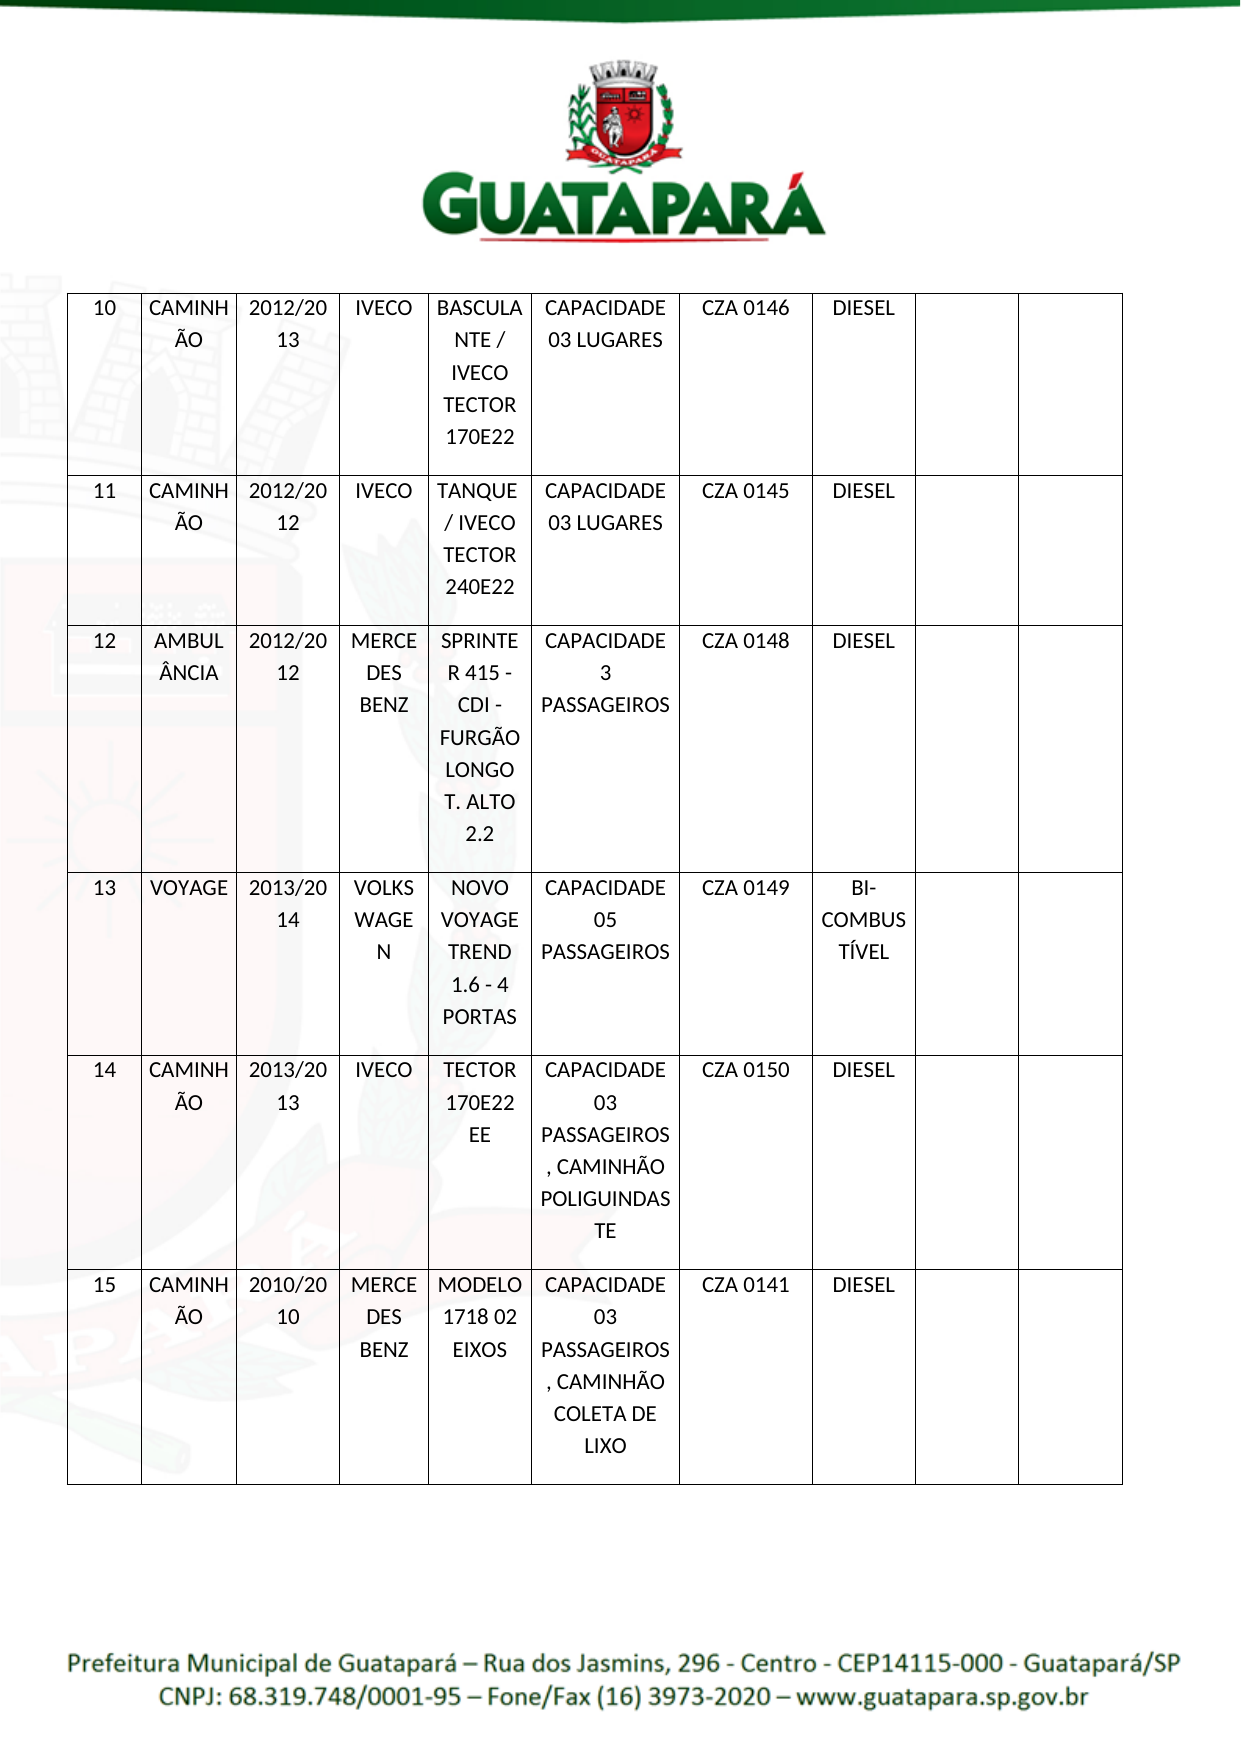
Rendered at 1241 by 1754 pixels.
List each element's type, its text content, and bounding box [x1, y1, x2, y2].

table_cell CAPACIDADE 03 LUGARES [532, 294, 679, 475]
table_cell BI-COMBUSTÍVEL [813, 873, 915, 1054]
table_cell VOLKSWAGEN [340, 873, 428, 1054]
table_cell [916, 873, 1018, 1054]
table_cell 2013/2014 [237, 873, 339, 1054]
table_cell CZA 0141 [680, 1270, 812, 1484]
table_cell MERCEDES BENZ [340, 1270, 428, 1484]
table_cell CZA 0149 [680, 873, 812, 1054]
table_cell MODELO 1718 02 EIXOS [429, 1270, 531, 1484]
table_cell DIESEL [813, 294, 915, 475]
table_cell 12 [68, 626, 141, 872]
table_cell CAMINHÃO [142, 476, 236, 625]
table_cell CAPACIDADE 03 LUGARES [532, 476, 679, 625]
table_cell [1019, 626, 1122, 872]
table_cell CAPACIDADE 03 PASSAGEIROS, CAMINHÃO POLIGUINDASTE [532, 1056, 679, 1269]
table_cell TANQUE / IVECO TECTOR 240E22 [429, 476, 531, 625]
table_cell AMBULÂNCIA [142, 626, 236, 872]
table_cell BASCULANTE / IVECO TECTOR 170E22 [429, 294, 531, 475]
table_cell [1019, 873, 1122, 1054]
table_cell 11 [68, 476, 141, 625]
table_cell IVECO [340, 294, 428, 475]
table_cell 15 [68, 1270, 141, 1484]
table_cell IVECO [340, 1056, 428, 1269]
table_cell CZA 0146 [680, 294, 812, 475]
table_cell IVECO [340, 476, 428, 625]
table_cell DIESEL [813, 476, 915, 625]
table_cell CAPACIDADE 03 PASSAGEIROS, CAMINHÃO COLETA DE LIXO [532, 1270, 679, 1484]
table_cell 2013/2013 [237, 1056, 339, 1269]
table_cell 2012/2012 [237, 626, 339, 872]
table_cell [916, 1270, 1018, 1484]
table_cell [1019, 294, 1122, 475]
table_cell SPRINTER 415 - CDI - FURGÃO LONGO T. ALTO 2.2 [429, 626, 531, 872]
table_cell [1019, 476, 1122, 625]
table_cell 2010/2010 [237, 1270, 339, 1484]
table_cell TECTOR 170E22 EE [429, 1056, 531, 1269]
table_cell DIESEL [813, 626, 915, 872]
table_cell [916, 294, 1018, 475]
table_cell MERCEDES BENZ [340, 626, 428, 872]
table_cell [916, 626, 1018, 872]
table_cell CAMINHÃO [142, 1270, 236, 1484]
table_cell DIESEL [813, 1056, 915, 1269]
table_cell CZA 0150 [680, 1056, 812, 1269]
table_cell DIESEL [813, 1270, 915, 1484]
table_cell VOYAGE [142, 873, 236, 1054]
table_cell [916, 1056, 1018, 1269]
picture [0, 0, 1241, 1752]
table_cell CZA 0145 [680, 476, 812, 625]
table_cell [1019, 1056, 1122, 1269]
table_cell CAPACIDADE 05 PASSAGEIROS [532, 873, 679, 1054]
table_cell 14 [68, 1056, 141, 1269]
table_cell CAMINHÃO [142, 1056, 236, 1269]
table_cell 2012/2012 [237, 476, 339, 625]
table_cell 10 [68, 294, 141, 475]
table_cell CAPACIDADE 3 PASSAGEIROS [532, 626, 679, 872]
table_cell [916, 476, 1018, 625]
table_cell 2012/2013 [237, 294, 339, 475]
table_cell NOVO VOYAGE TREND 1.6 - 4 PORTAS [429, 873, 531, 1054]
table_cell CZA 0148 [680, 626, 812, 872]
table_cell 13 [68, 873, 141, 1054]
table_cell CAMINHÃO [142, 294, 236, 475]
table_cell [1019, 1270, 1122, 1484]
